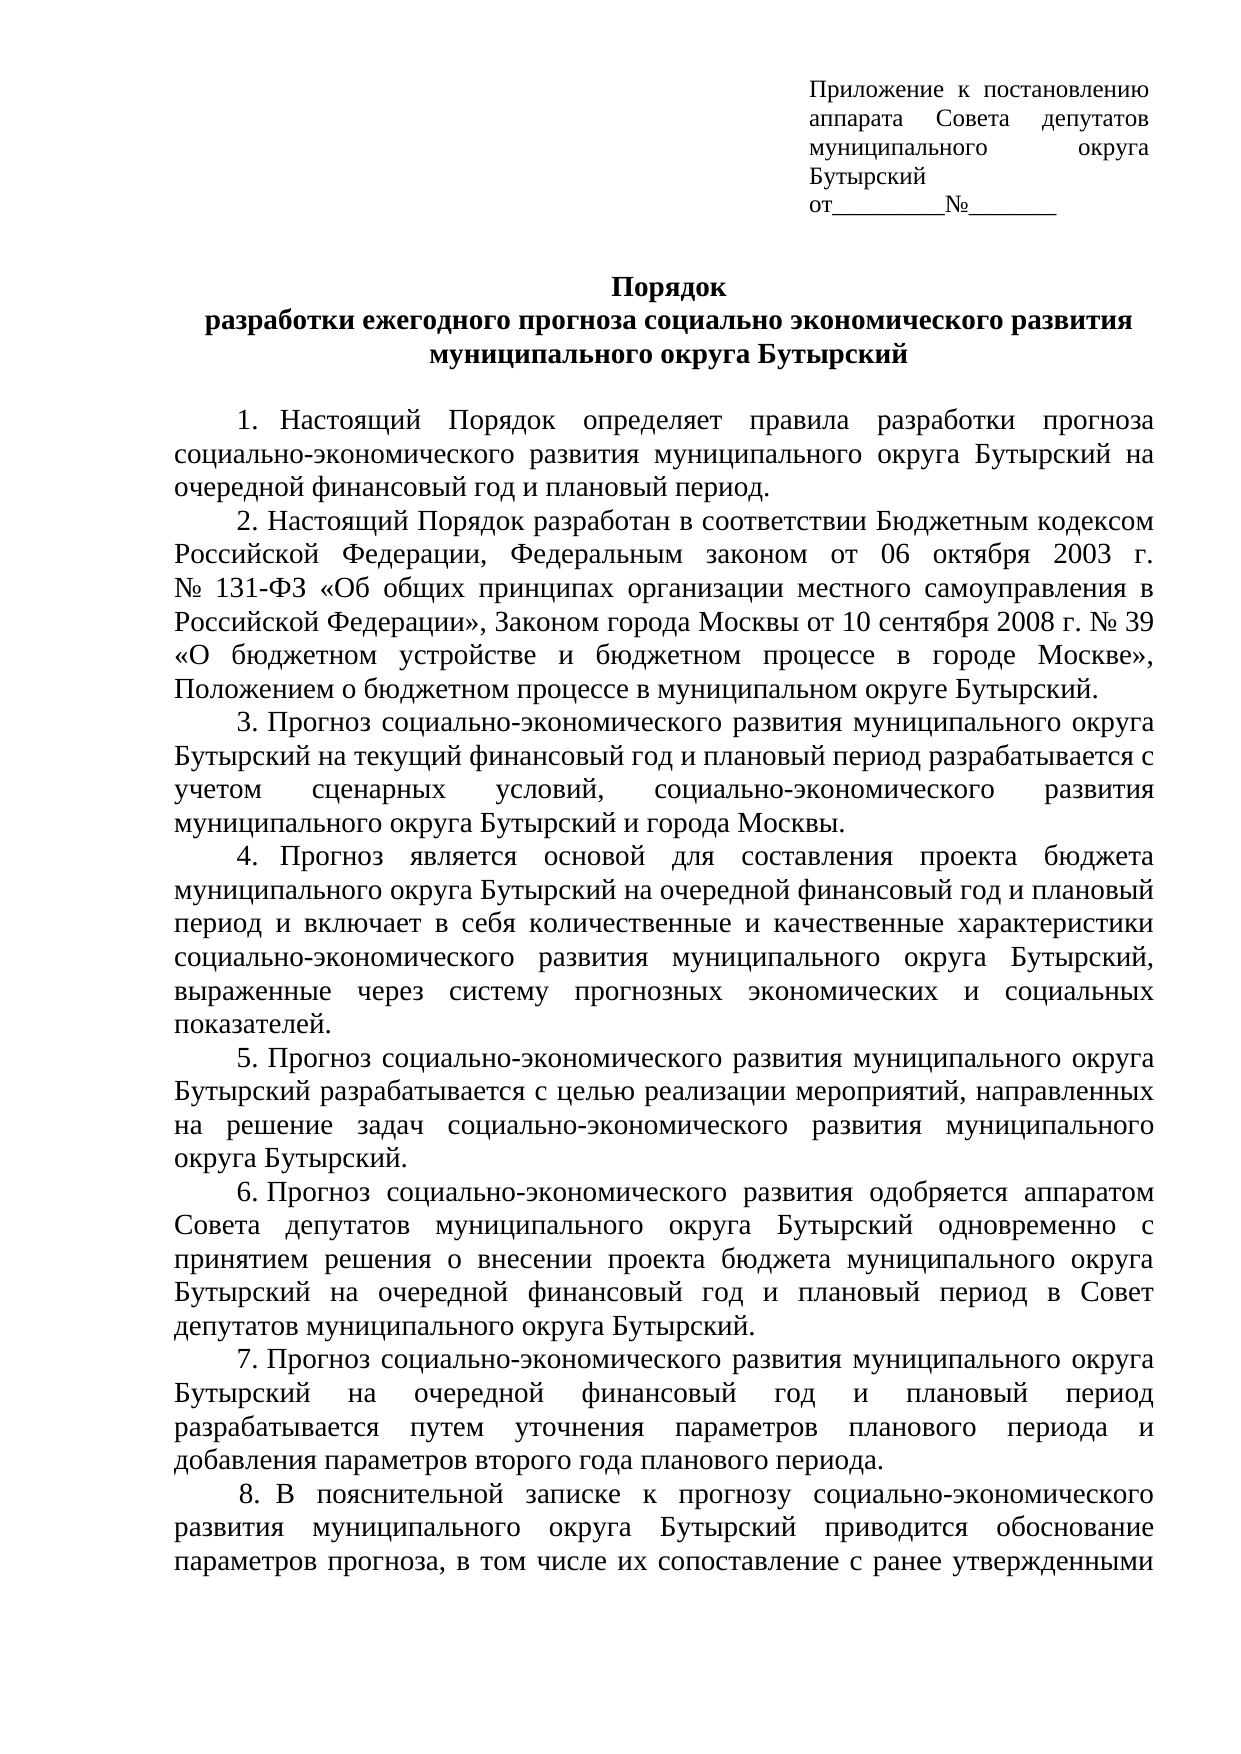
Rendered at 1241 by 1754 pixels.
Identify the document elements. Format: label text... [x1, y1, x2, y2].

text от_________№_______ [809, 189, 1149, 218]
list Прогноз является основой для составления проекта бюджета муниципального округа Бутырский на очередной финансовый год и плановый период и включает в себя количественные и качественные характеристики социально-экономического развития муниципального округа Бутырский, выраженные через систему прогнозных экономических и социальных показателей. [174, 839, 1155, 1040]
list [174, 1476, 1155, 1577]
list Настоящий Порядок определяет правила разработки прогноза социально-экономического развития муниципального округа Бутырский на очередной финансовый год и плановый период. [174, 403, 1155, 503]
text разработки ежегодного прогноза социально экономического развития муниципального округа Бутырский [174, 302, 1164, 369]
list Настоящий Порядок разработан в соответствии Бюджетным кодексом Российской Федерации, Федеральным законом от 06 октября 2003 г. № 131-ФЗ «Об общих принципах организации местного самоуправления в Российской Федерации», Законом города Москвы от 10 сентября 2008 г. № 39 «О бюджетном устройстве и бюджетном процессе в городе Москве», Положением о бюджетном процессе в муниципальном округе Бутырский. [174, 503, 1155, 705]
text Приложение к постановлению аппарата Совета депутатов муниципального округа Бутырский [809, 74, 1149, 189]
text Порядок [174, 269, 1164, 302]
list Прогноз социально-экономического развития одобряется аппаратом Совета депутатов муниципального округа Бутырский одновременно с принятием решения о внесении проекта бюджета муниципального округа Бутырский на очередной финансовый год и плановый период в Совет депутатов муниципального округа Бутырский. [174, 1174, 1155, 1342]
list Прогноз социально-экономического развития муниципального округа Бутырский на очередной финансовый год и плановый период разрабатывается путем уточнения параметров планового периода и добавления параметров второго года планового периода. [174, 1342, 1155, 1476]
list Прогноз социально-экономического развития муниципального округа Бутырский разрабатывается с целью реализации мероприятий, направленных на решение задач социально-экономического развития муниципального округа Бутырский. [174, 1040, 1155, 1174]
list Прогноз социально-экономического развития муниципального округа Бутырский на текущий финансовый год и плановый период разрабатывается с учетом сценарных условий, социально-экономического развития муниципального округа Бутырский и города Москвы. [174, 705, 1155, 839]
